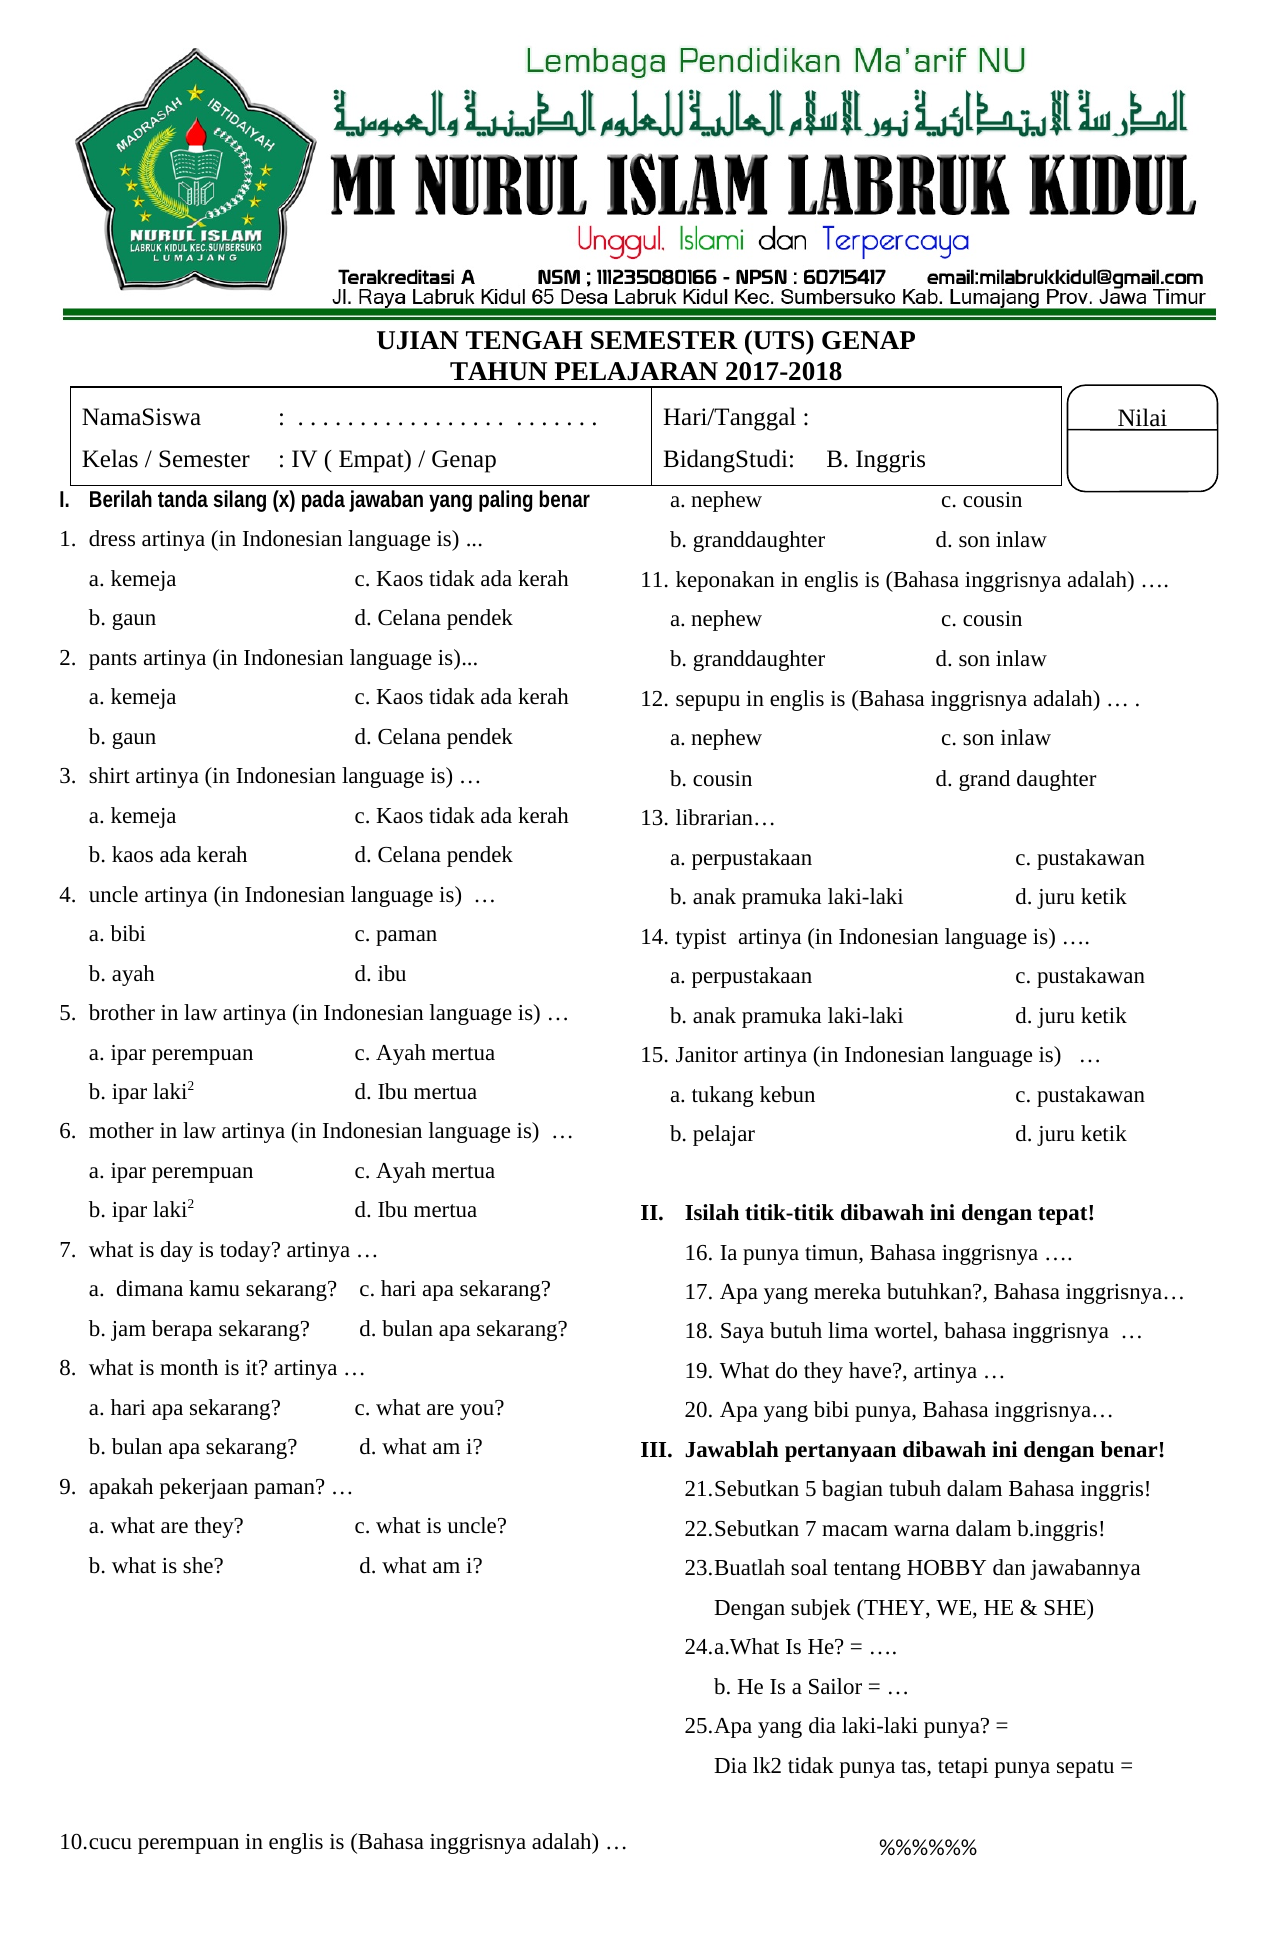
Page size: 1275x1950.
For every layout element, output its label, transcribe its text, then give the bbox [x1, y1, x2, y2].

list librarian… [640, 804, 1216, 831]
list keponakan in englis is (Bahasa inggrisnya adalah) …. [640, 566, 1216, 592]
text b. what is she? d. what am i? [59, 1552, 635, 1578]
list what is month is it? artinya … [59, 1354, 635, 1381]
text b. kaos ada kerah d. Celana pendek [59, 841, 635, 868]
text a. tukang kebun c. pustakawan [640, 1081, 1216, 1107]
text b. anak pramuka laki-laki d. juru ketik [670, 883, 1216, 909]
list shirt artinya (in Indonesian language is) … [59, 762, 635, 789]
list uncle artinya (in Indonesian language is) … [59, 881, 635, 907]
list dress artinya (in Indonesian language is) ... [59, 525, 635, 552]
text b. bulan apa sekarang? d. what am i? [89, 1433, 635, 1460]
picture [59, 35, 1217, 322]
text Dia lk2 tidak punya tas, tetapi punya sepatu = [714, 1752, 1216, 1778]
list Apa yang mereka butuhkan?, Bahasa inggrisnya… [684, 1278, 1216, 1304]
list Berilah tanda silang (x) pada jawaban yang paling benar [59, 486, 635, 512]
text a. nephew c. son inlaw [670, 724, 1216, 751]
list brother in law artinya (in Indonesian language is) … [59, 999, 635, 1026]
list pants artinya (in Indonesian language is)... [59, 644, 635, 670]
text b. granddaughter d. son inlaw [670, 526, 1216, 553]
list a.What Is He? = …. [684, 1633, 1216, 1660]
text b. gaun d. Celana pendek [89, 604, 635, 631]
table_header UJIAN TENGAH SEMESTER (UTS) GENAP TAHUN PELAJARAN 2017-2018 [70, 324, 1222, 386]
list Apa yang dia laki-laki punya? = [684, 1712, 1216, 1739]
text a. nephew c. cousin [670, 486, 1216, 512]
text a. ipar perempuan c. Ayah mertua [59, 1039, 635, 1065]
text b. granddaughter d. son inlaw [670, 646, 1216, 672]
text b. ipar laki2 d. Ibu mertua [59, 1078, 635, 1104]
table_cell Hari/Tanggal : BidangStudi: B. Inggris [652, 388, 1061, 485]
table_cell : . . . . . . . . . . . . . . . . . . . . . . . . : IV ( Empat) / Genap [267, 388, 651, 485]
list Ia punya timun, Bahasa inggrisnya …. [684, 1238, 1216, 1265]
table_cell NamaSiswa Kelas / Semester [71, 388, 267, 485]
text a. bibi c. paman [59, 920, 635, 947]
text b. He Is a Sailor = … [714, 1673, 1216, 1699]
list Janitor artinya (in Indonesian language is) … [640, 1041, 1216, 1067]
list sepupu in englis is (Bahasa inggrisnya adalah) … . [640, 685, 1216, 711]
text a. perpustakaan c. pustakawan [670, 844, 1216, 870]
list Sebutkan 7 macam warna dalam b.inggris! [684, 1515, 1216, 1541]
text a. nephew c. cousin [670, 605, 1216, 632]
text a. hari apa sekarang? c. what are you? [89, 1394, 635, 1420]
list Buatlah soal tentang HOBBY dan jawabannya [684, 1554, 1216, 1581]
list typist artinya (in Indonesian language is) …. [640, 923, 1216, 949]
list cucu perempuan in englis is (Bahasa inggrisnya adalah) … [59, 1828, 635, 1854]
list mother in law artinya (in Indonesian language is) … [59, 1118, 635, 1144]
list Saya butuh lima wortel, bahasa inggrisnya … [684, 1317, 1216, 1344]
text b. pelajar d. juru ketik [640, 1120, 1216, 1146]
list Isilah titik-titik dibawah ini dengan tepat! [640, 1199, 1216, 1225]
text a. perpustakaan c. pustakawan [640, 962, 1216, 988]
text Dengan subjek (THEY, WE, HE & SHE) [714, 1594, 1216, 1620]
text b. ayah d. ibu [59, 960, 635, 986]
text b. anak pramuka laki-laki d. juru ketik [640, 1002, 1216, 1028]
text a. kemeja c. Kaos tidak ada kerah [89, 565, 635, 591]
text a. dimana kamu sekarang? c. hari apa sekarang? [89, 1276, 635, 1302]
text a. what are they? c. what is uncle? [59, 1512, 635, 1539]
list What do they have?, artinya … [684, 1357, 1216, 1383]
text b. gaun d. Celana pendek [89, 723, 635, 749]
text a. ipar perempuan c. Ayah mertua [59, 1157, 635, 1183]
list Apa yang bibi punya, Bahasa inggrisnya… [684, 1396, 1216, 1423]
list Sebutkan 5 bagian tubuh dalam Bahasa inggris! [684, 1475, 1216, 1502]
text %%%%%% [640, 1833, 1216, 1861]
text a. kemeja c. Kaos tidak ada kerah [89, 683, 635, 710]
text b. ipar laki2 d. Ibu mertua [59, 1197, 635, 1223]
text a. kemeja c. Kaos tidak ada kerah [59, 802, 635, 828]
text b. jam berapa sekarang? d. bulan apa sekarang? [89, 1315, 635, 1341]
list Jawablah pertanyaan dibawah ini dengan benar! [640, 1436, 1216, 1462]
list what is day is today? artinya … [59, 1236, 635, 1262]
list apakah pekerjaan paman? … [59, 1473, 635, 1499]
text b. cousin d. grand daughter [670, 765, 1216, 791]
